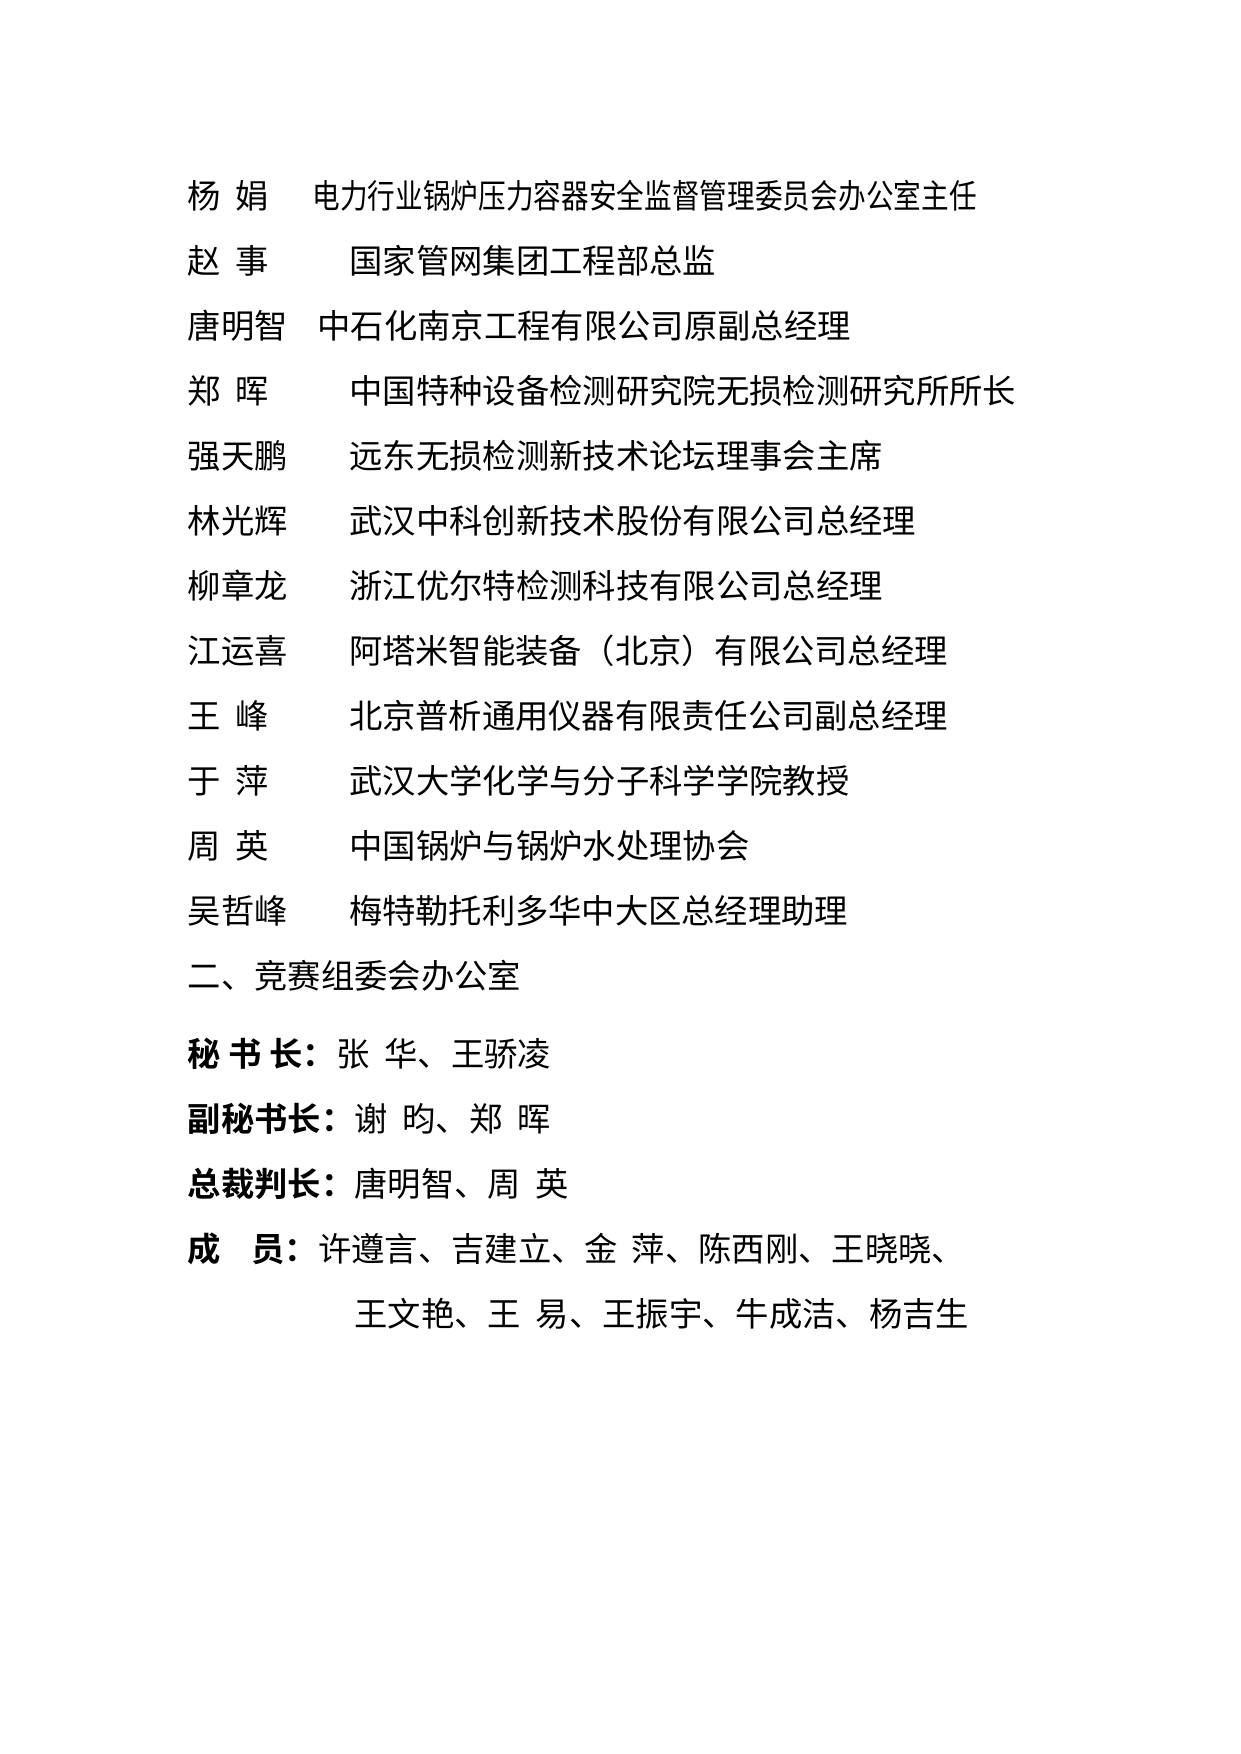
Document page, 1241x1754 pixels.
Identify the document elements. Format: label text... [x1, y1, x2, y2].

text 成 员：许遵言、吉建立、金 萍、陈西刚、王晓晓、 [187, 1214, 1053, 1279]
text 王 峰 北京普析通用仪器有限责任公司副总经理 [187, 682, 1053, 747]
text 秘 书 长：张 华、王骄凌 [187, 1019, 1053, 1084]
text 林光辉 武汉中科创新技术股份有限公司总经理 [187, 487, 1053, 552]
text 副秘书长：谢 昀、郑 晖 [187, 1084, 1053, 1149]
text 总裁判长：唐明智、周 英 [187, 1149, 1053, 1214]
text 郑 晖 中国特种设备检测研究院无损检测研究所所长 [187, 357, 1053, 422]
text 周 英 中国锅炉与锅炉水处理协会 [187, 812, 1053, 877]
text 强天鹏 远东无损检测新技术论坛理事会主席 [187, 422, 1053, 487]
text 杨 娟 电力行业锅炉压力容器安全监督管理委员会办公室主任 [187, 162, 1053, 227]
text 柳章龙 浙江优尔特检测科技有限公司总经理 [187, 552, 1053, 617]
text 于 萍 武汉大学化学与分子科学学院教授 [187, 747, 1053, 812]
text 江运喜 阿塔米智能装备（北京）有限公司总经理 [187, 617, 1053, 682]
text 赵 事 国家管网集团工程部总监 [187, 227, 1053, 292]
text 唐明智 中石化南京工程有限公司原副总经理 [187, 292, 1053, 357]
text 吴哲峰 梅特勒托利多华中大区总经理助理 [187, 877, 1053, 942]
list 竞赛组委会办公室 [187, 942, 1053, 1007]
text 王文艳、王 易、王振宇、牛成洁、杨吉生 [187, 1279, 1053, 1344]
